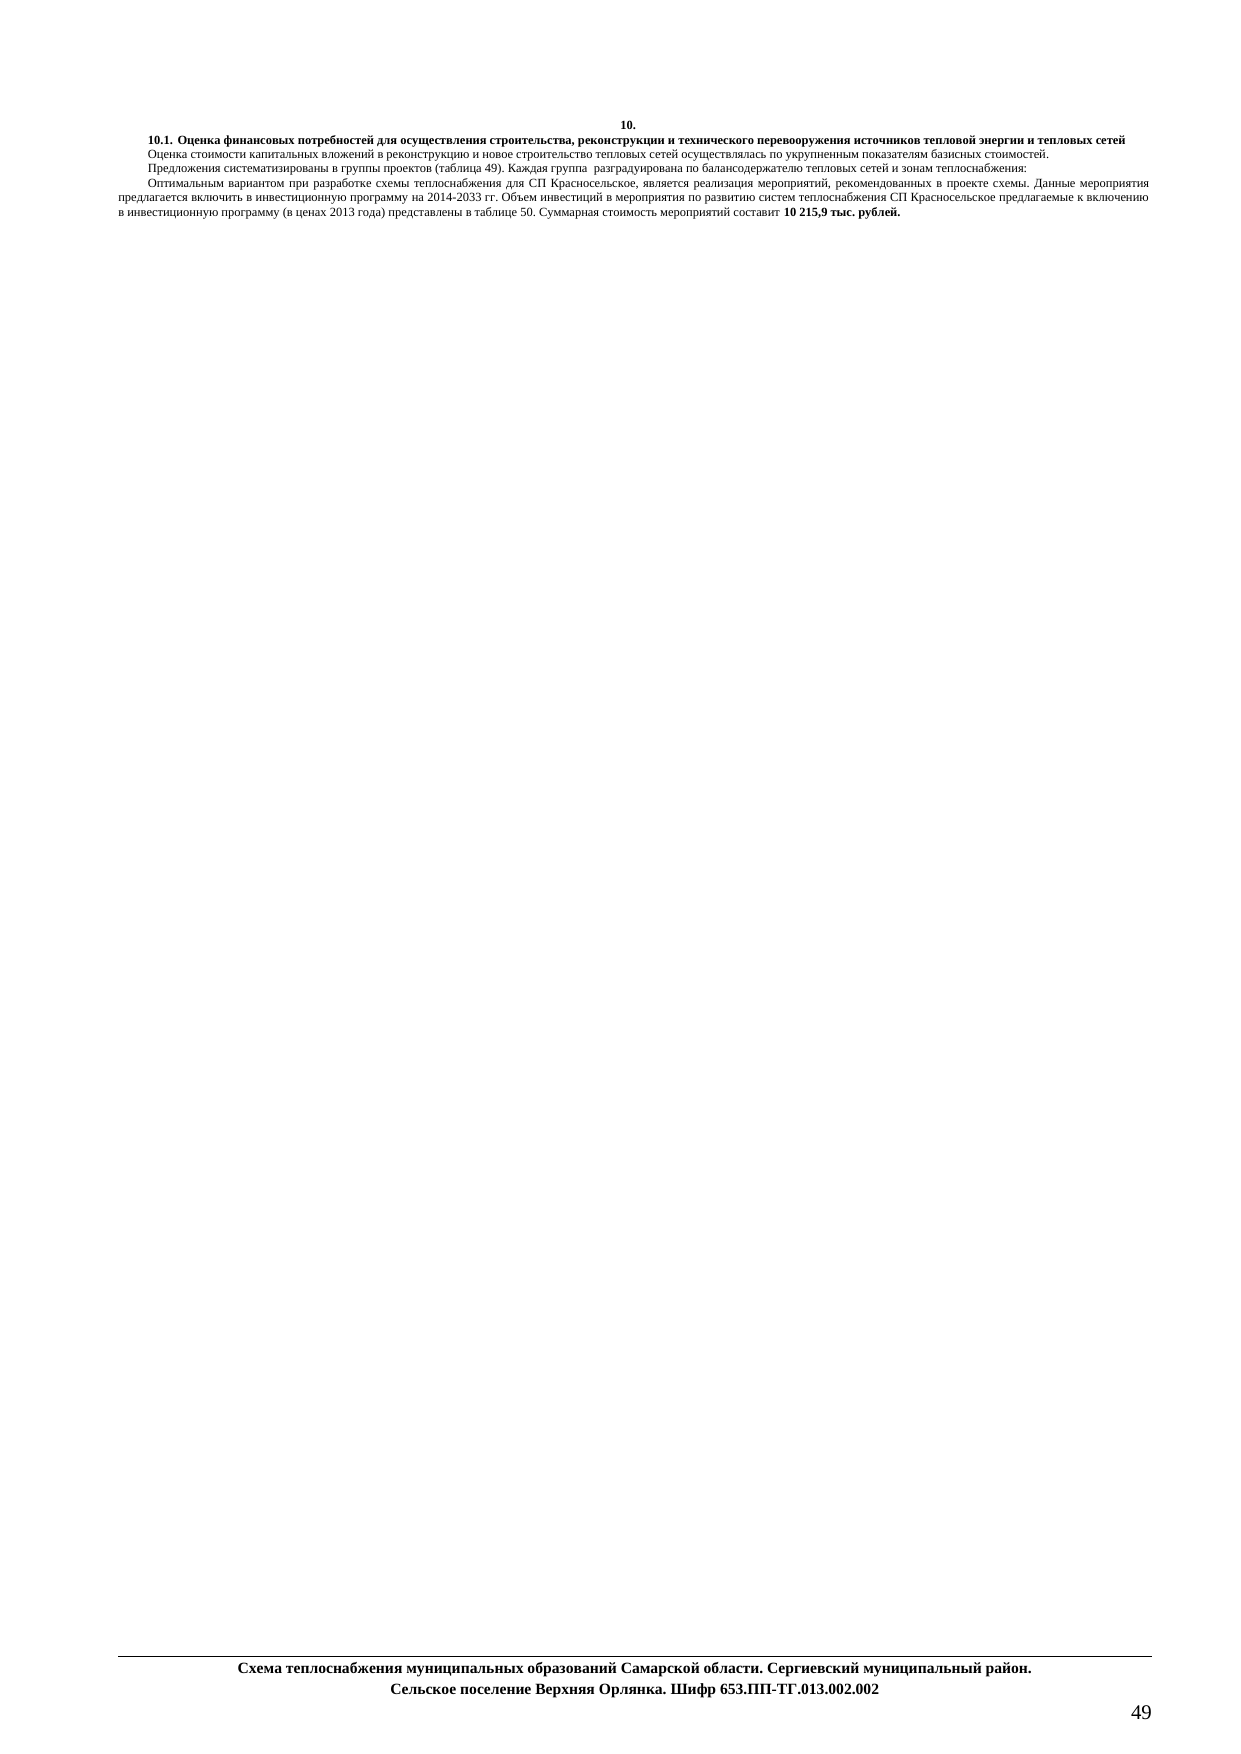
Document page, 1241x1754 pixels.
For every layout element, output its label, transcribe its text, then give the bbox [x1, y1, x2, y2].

text Оценка стоимости капитальных вложений в реконструкцию и новое строительство тепловых сетей осуществлялась по укрупненным показателям базисных стоимостей. [118, 147, 1152, 161]
text Оценка финансовых потребностей для осуществления строительства, реконструкции и технического перевооружения источников тепловой энергии и тепловых сетей [118, 132, 1152, 147]
text Предложения систематизированы в группы проектов (таблица 49). Каждая группа разградуирована по балансодержателю тепловых сетей и зонам теплоснабжения: [118, 161, 1152, 176]
text Оптимальным вариантом при разработке схемы теплоснабжения для СП Красносельское, является реализация мероприятий, рекомендованных в проекте схемы. Данные мероприятия предлагается включить в инвестиционную программу на 2014-2033 гг. Объем инвестиций в мероприятия по развитию систем теплоснабжения СП Красносельское предлагаемые к включению в инвестиционную программу (в ценах 2013 года) представлены в таблице 50. Суммарная стоимость мероприятий составит 10 215,9 тыс. рублей. [118, 176, 1152, 219]
